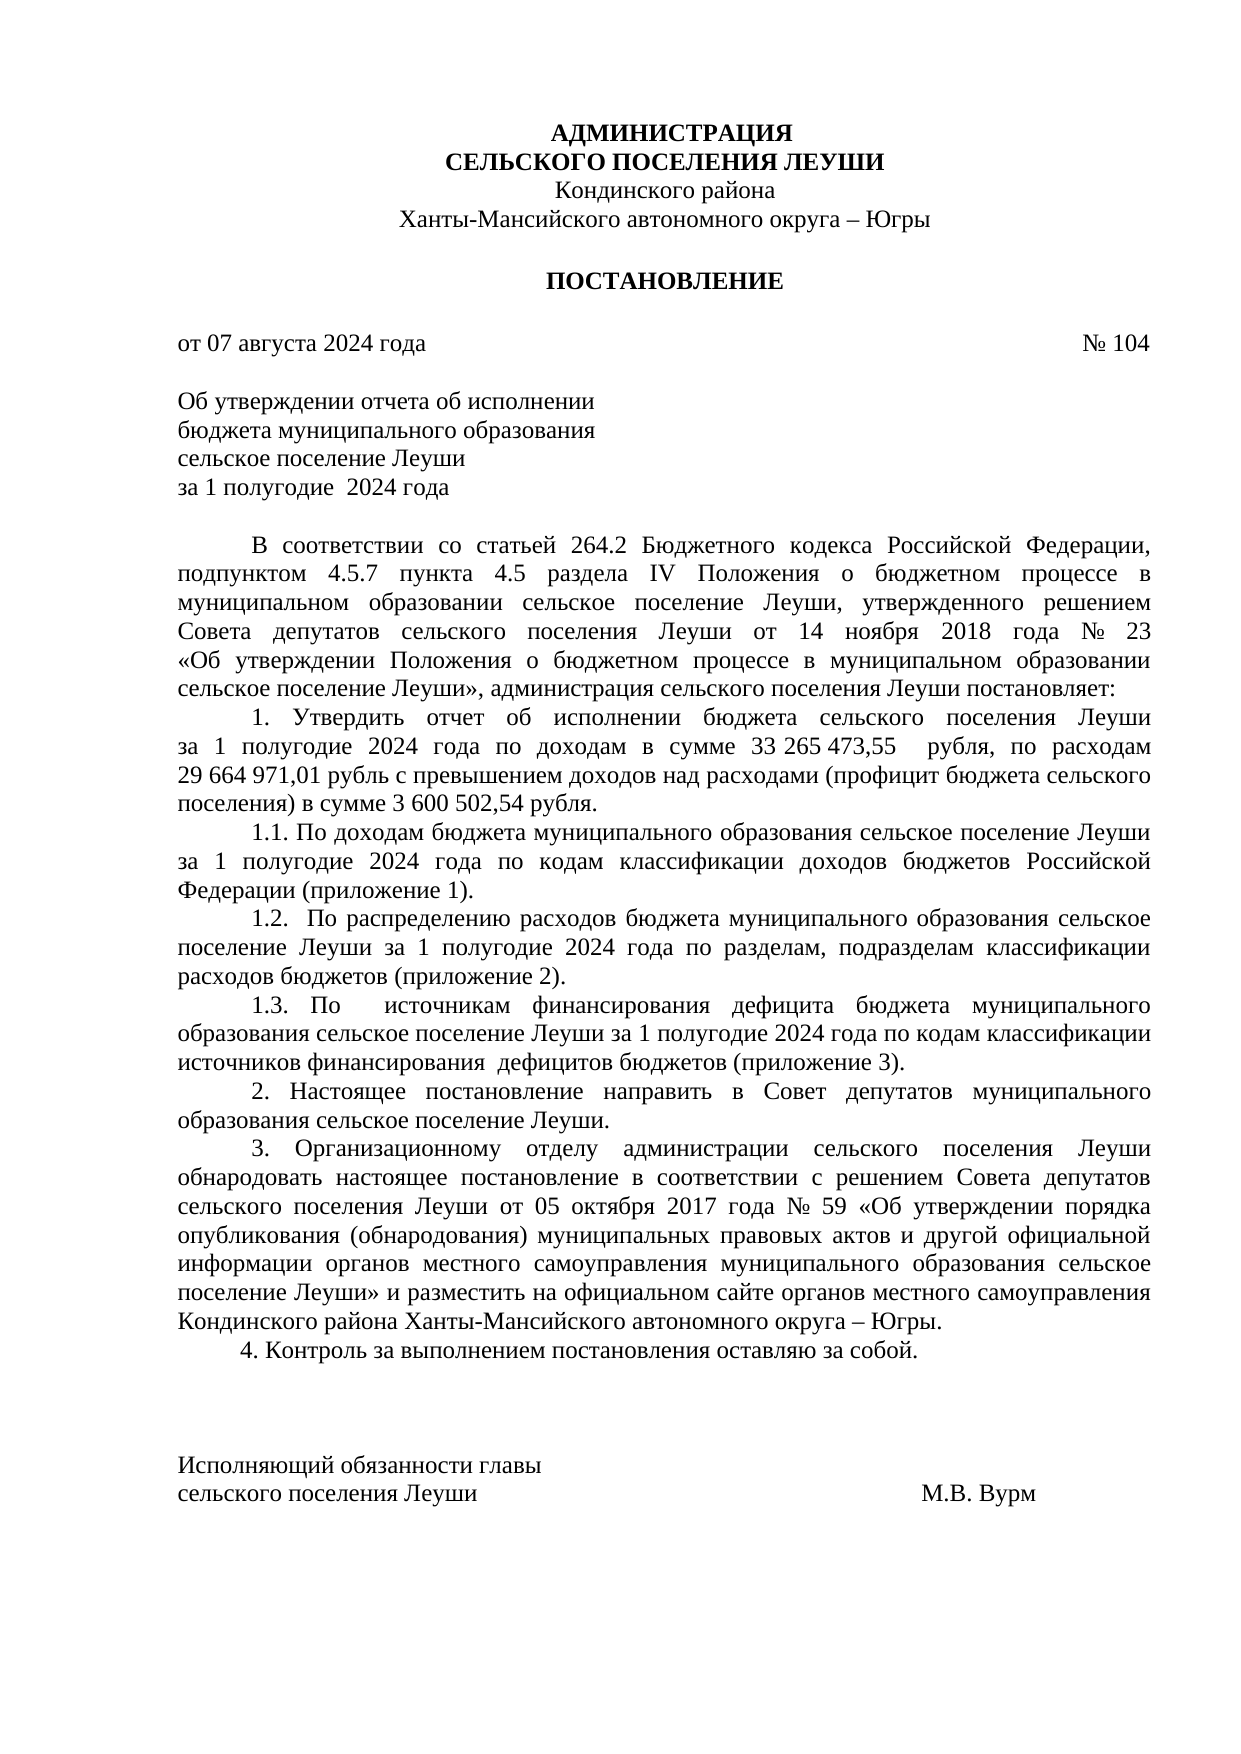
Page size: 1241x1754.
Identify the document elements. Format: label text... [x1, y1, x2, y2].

text СЕЛЬСКОГО ПОСЕЛЕНИЯ ЛЕУШИ [177, 147, 1152, 176]
text за 1 полугодие 2024 года [177, 472, 1152, 501]
text Исполняющий обязанности главы [177, 1450, 1152, 1478]
text 1.1. По доходам бюджета муниципального образования сельское поселение Леуши за 1 полугодие 2024 года по кодам классификации доходов бюджетов Российской Федерации (приложение 1). [177, 817, 1152, 903]
text Об утверждении отчета об исполнении [177, 386, 1152, 415]
text 1. Утвердить отчет об исполнении бюджета сельского поселения Леуши за 1 полугодие 2024 года по доходам в сумме 33 265 473,55 рубля, по расходам 29 664 971,01 рубль с превышением доходов над расходами (профицит бюджета сельского поселения) в сумме 3 600 502,54 рубля. [177, 702, 1152, 817]
text Кондинского района [177, 176, 1152, 204]
text 1.3. По источникам финансирования дефицита бюджета муниципального образования сельское поселение Леуши за 1 полугодие 2024 года по кодам классификации источников финансирования дефицитов бюджетов (приложение 3). [177, 990, 1152, 1076]
text 4. Контроль за выполнением постановления оставляю за собой. [177, 1335, 1152, 1363]
text 1.2. По распределению расходов бюджета муниципального образования сельское поселение Леуши за 1 полугодие 2024 года по разделам, подразделам классификации расходов бюджетов (приложение 2). [177, 903, 1152, 990]
text от 07 августа 2024 года № 104 [177, 328, 1152, 357]
text сельское поселение Леуши [177, 443, 1152, 472]
text 2. Настоящее постановление направить в Совет депутатов муниципального образования сельское поселение Леуши. [177, 1076, 1152, 1133]
text сельского поселения Леуши М.В. Вурм [177, 1478, 1152, 1507]
text В соответствии со статьей 264.2 Бюджетного кодекса Российской Федерации, подпунктом 4.5.7 пункта 4.5 раздела IV Положения о бюджетном процессе в муниципальном образовании сельское поселение Леуши, утвержденного решением Совета депутатов сельского поселения Леуши от 14 ноября 2018 года № 23 «Об утверждении Положения о бюджетном процессе в муниципальном образовании сельское поселение Леуши», администрация сельского поселения Леуши постановляет: [177, 530, 1152, 702]
text 3. Организационному отделу администрации сельского поселения Леуши обнародовать настоящее постановление в соответствии с решением Совета депутатов сельского поселения Леуши от 05 октября 2017 года № 59 «Об утверждении порядка опубликования (обнародования) муниципальных правовых актов и другой официальной информации органов местного самоуправления муниципального образования сельское поселение Леуши» и разместить на официальном сайте органов местного самоуправления Кондинского района Ханты-Мансийского автономного округа – Югры. [177, 1133, 1152, 1335]
text АДМИНИСТРАЦИЯ [177, 118, 1152, 147]
text Ханты-Мансийского автономного округа – Югры [177, 204, 1152, 233]
text ПОСТАНОВЛЕНИЕ [177, 266, 1152, 295]
text бюджета муниципального образования [177, 415, 1152, 443]
